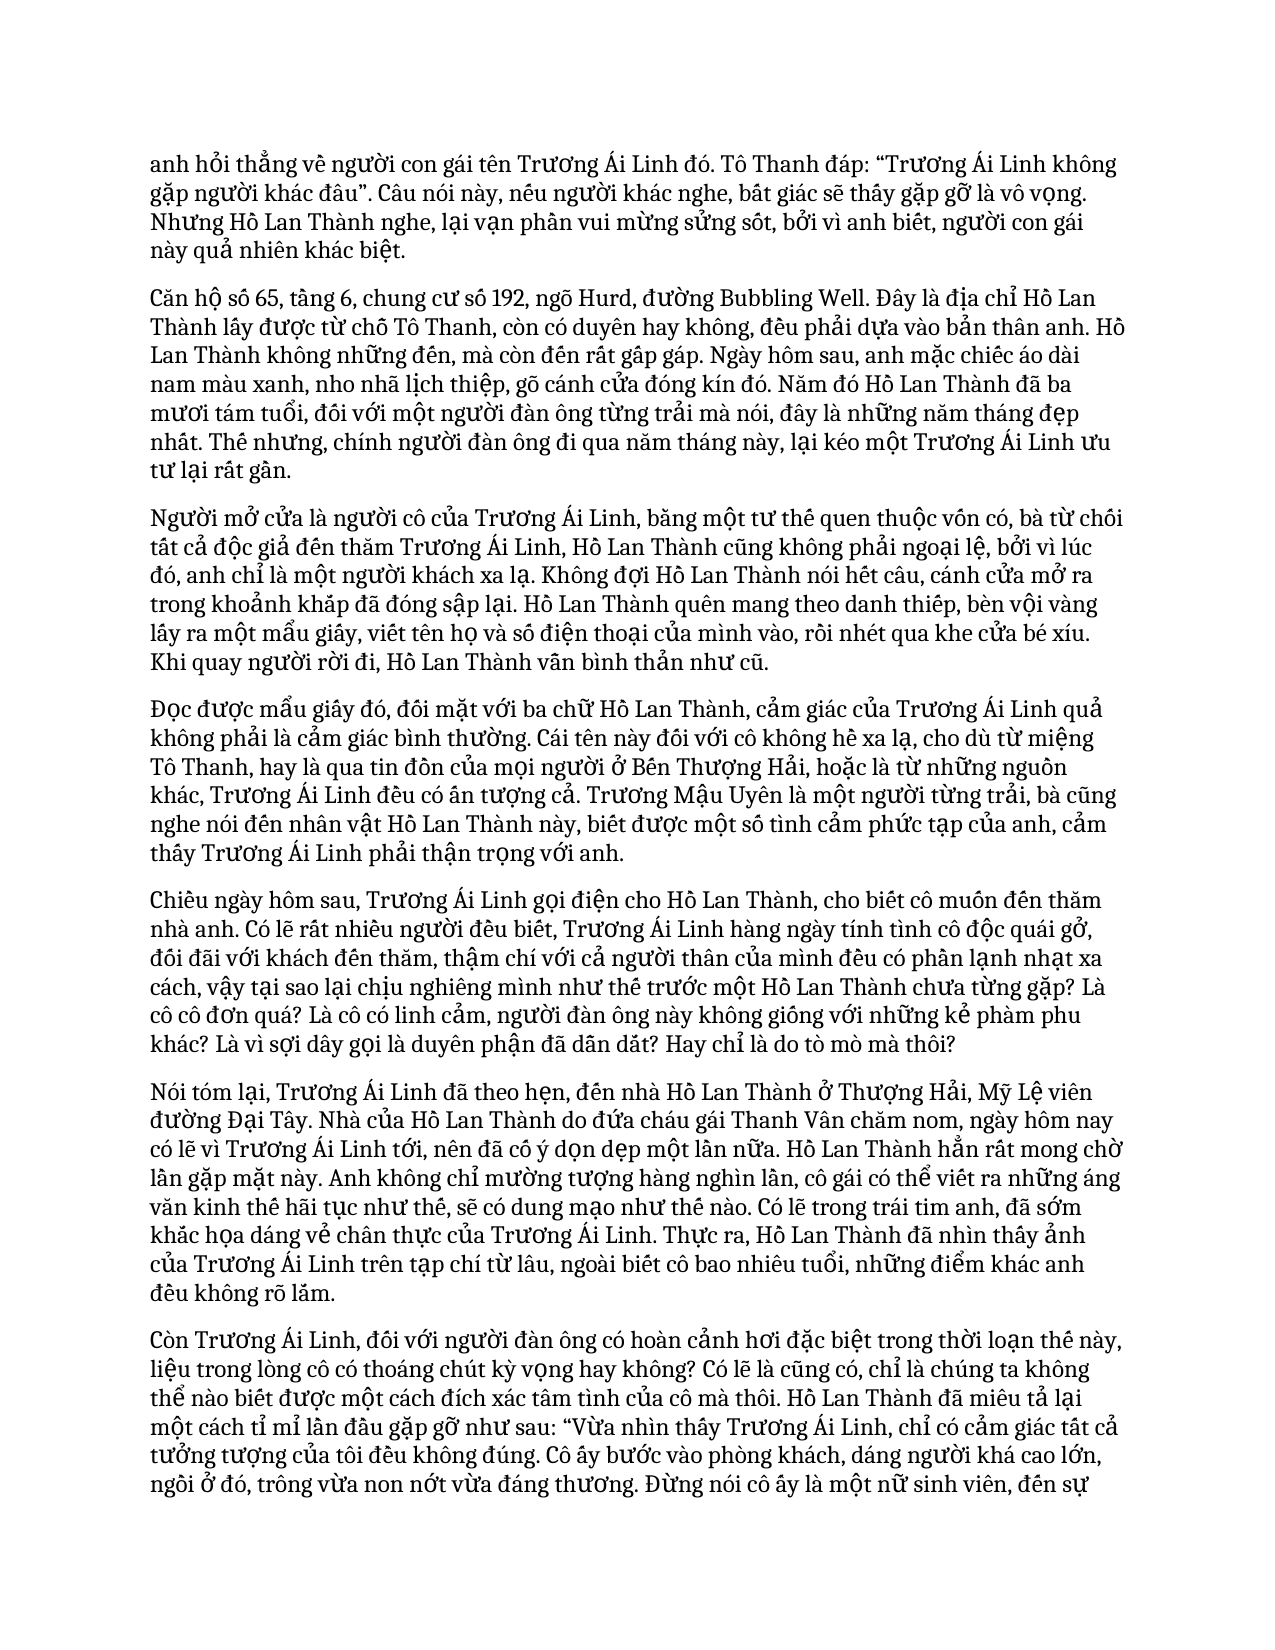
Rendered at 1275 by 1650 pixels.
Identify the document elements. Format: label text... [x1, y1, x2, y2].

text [150, 1326, 1125, 1499]
text Căn hộ số 65, tầng 6, chung cư số 192, ngõ Hurd, đường Bubbling Well. Đây là địa chỉ Hồ Lan Thành lấy được từ chỗ Tô Thanh, còn có duyên hay không, đều phải dựa vào bản thân anh. Hồ Lan Thành không những đến, mà còn đến rất gấp gáp. Ngày hôm sau, anh mặc chiếc áo dài nam màu xanh, nho nhã lịch thiệp, gõ cánh cửa đóng kín đó. Năm đó Hồ Lan Thành đã ba mươi tám tuổi, đối với một người đàn ông từng trải mà nói, đây là những năm tháng đẹp nhất. Thế nhưng, chính người đàn ông đi qua năm tháng này, lại kéo một Trương Ái Linh ưu tư lại rất gần. [150, 284, 1125, 485]
text Chiều ngày hôm sau, Trương Ái Linh gọi điện cho Hồ Lan Thành, cho biết cô muốn đến thăm nhà anh. Có lẽ rất nhiều người đều biết, Trương Ái Linh hàng ngày tính tình cô độc quái gở, đối đãi với khách đến thăm, thậm chí với cả người thân của mình đều có phần lạnh nhạt xa cách, vậy tại sao lại chịu nghiêng mình như thế trước một Hồ Lan Thành chưa từng gặp? Là cô cô đơn quá? Là cô có linh cảm, người đàn ông này không giống với những kẻ phàm phu khác? Là vì sợi dây gọi là duyên phận đã dẫn dắt? Hay chỉ là do tò mò mà thôi? [150, 886, 1125, 1059]
text Đọc được mẩu giấy đó, đối mặt với ba chữ Hồ Lan Thành, cảm giác của Trương Ái Linh quả không phải là cảm giác bình thường. Cái tên này đối với cô không hề xa lạ, cho dù từ miệng Tô Thanh, hay là qua tin đồn của mọi người ở Bến Thượng Hải, hoặc là từ những nguồn khác, Trương Ái Linh đều có ấn tượng cả. Trương Mậu Uyên là một người từng trải, bà cũng nghe nói đến nhân vật Hồ Lan Thành này, biết được một số tình cảm phức tạp của anh, cảm thấy Trương Ái Linh phải thận trọng với anh. [150, 695, 1125, 867]
text Nói tóm lại, Trương Ái Linh đã theo hẹn, đến nhà Hồ Lan Thành ở Thượng Hải, Mỹ Lệ viên đường Đại Tây. Nhà của Hồ Lan Thành do đứa cháu gái Thanh Vân chăm nom, ngày hôm nay có lẽ vì Trương Ái Linh tới, nên đã cố ý dọn dẹp một lần nữa. Hồ Lan Thành hẳn rất mong chờ lần gặp mặt này. Anh không chỉ mường tượng hàng nghìn lần, cô gái có thể viết ra những áng văn kinh thế hãi tục như thế, sẽ có dung mạo như thế nào. Có lẽ trong trái tim anh, đã sớm khắc họa dáng vẻ chân thực của Trương Ái Linh. Thực ra, Hồ Lan Thành đã nhìn thấy ảnh của Trương Ái Linh trên tạp chí từ lâu, ngoài biết cô bao nhiêu tuổi, những điểm khác anh đều không rõ lắm. [150, 1077, 1125, 1307]
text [150, 150, 1125, 265]
text Người mở cửa là người cô của Trương Ái Linh, bằng một tư thế quen thuộc vốn có, bà từ chối tất cả độc giả đến thăm Trương Ái Linh, Hồ Lan Thành cũng không phải ngoại lệ, bởi vì lúc đó, anh chỉ là một người khách xa lạ. Không đợi Hồ Lan Thành nói hết câu, cánh cửa mở ra trong khoảnh khắp đã đóng sập lại. Hồ Lan Thành quên mang theo danh thiếp, bèn vội vàng lấy ra một mẩu giấy, viết tên họ và số điện thoại của mình vào, rồi nhét qua khe cửa bé xíu. Khi quay người rời đi, Hồ Lan Thành vẫn bình thản như cũ. [150, 504, 1125, 676]
